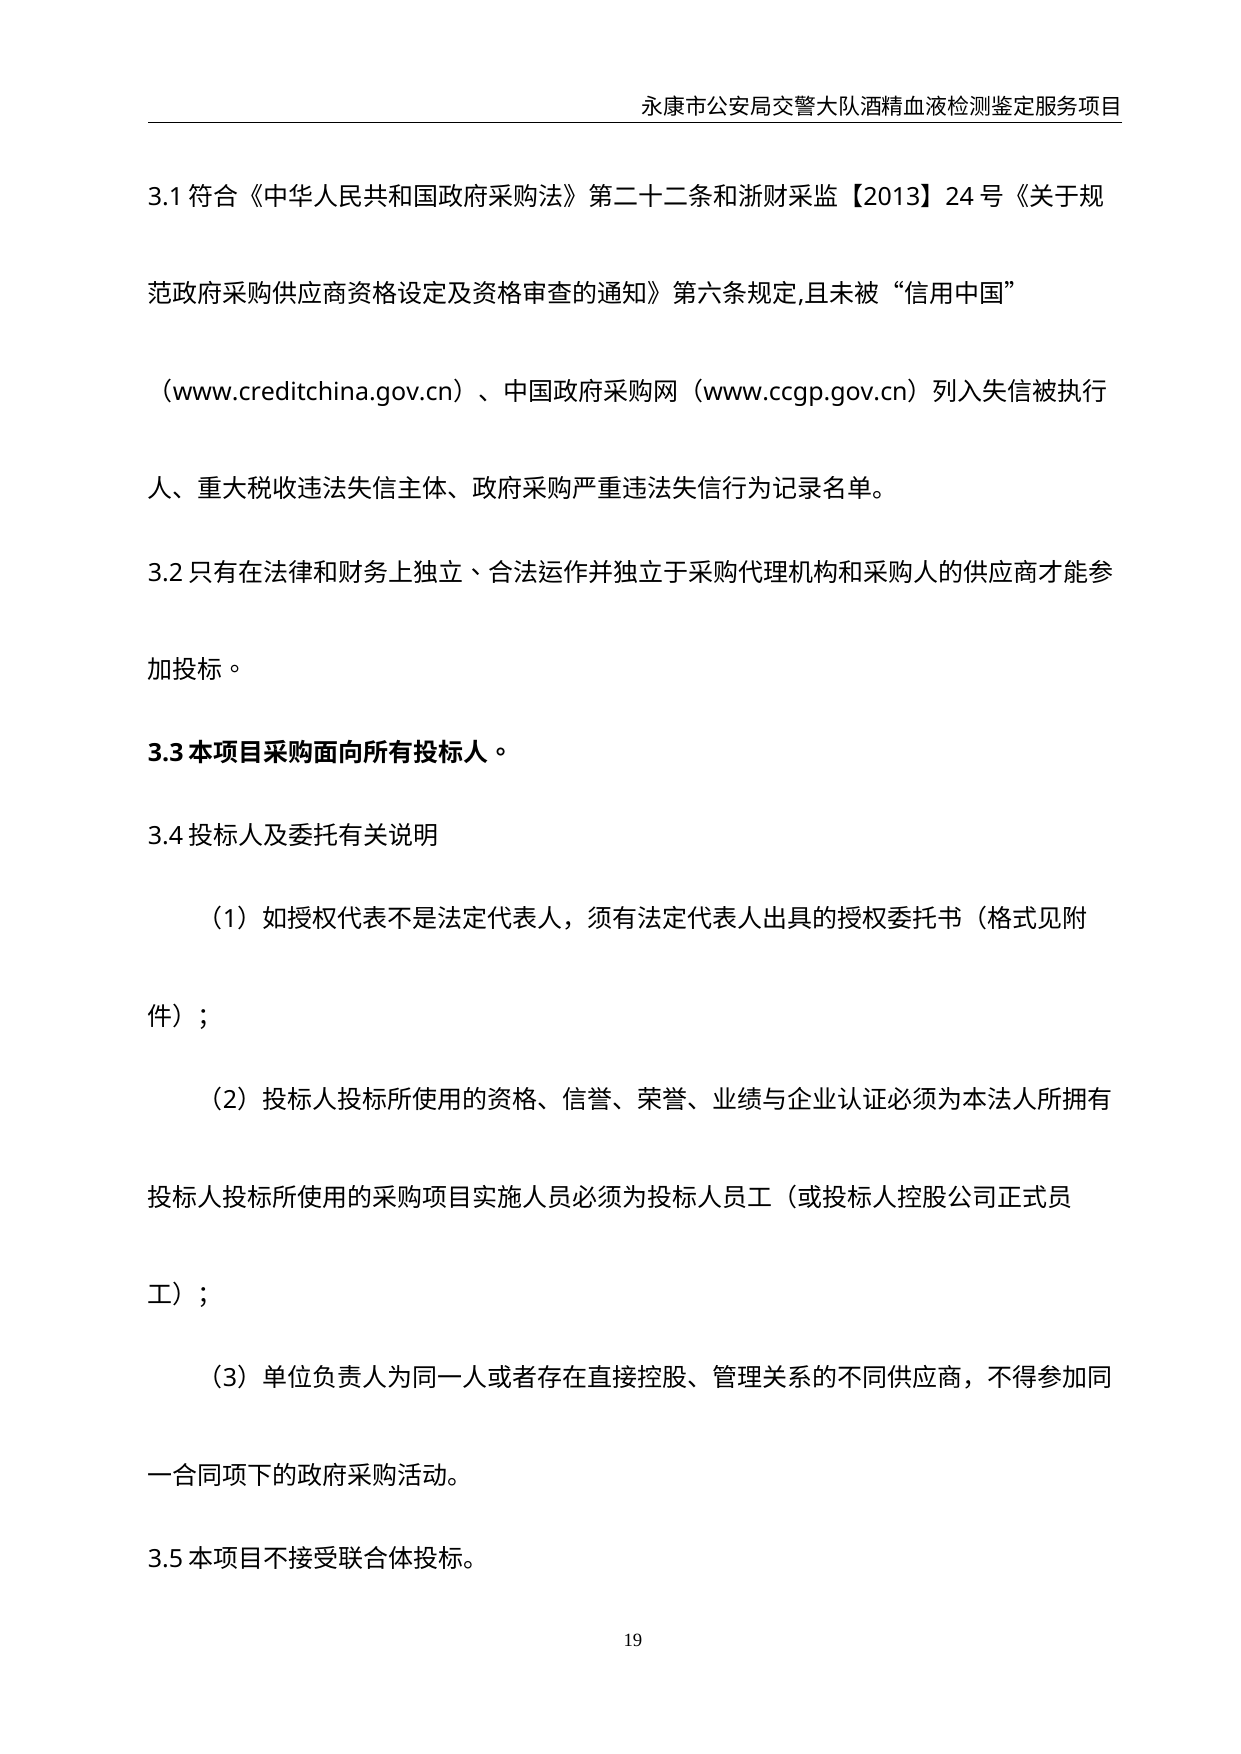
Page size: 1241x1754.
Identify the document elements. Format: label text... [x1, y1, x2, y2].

text （1）如授权代表不是法定代表人，须有法定代表人出具的授权委托书（格式见附件）； [148, 884, 1122, 1047]
text 3.4投标人及委托有关说明 [148, 801, 1122, 866]
text （2）投标人投标所使用的资格、信誉、荣誉、业绩与企业认证必须为本法人所拥有投标人投标所使用的采购项目实施人员必须为投标人员工（或投标人控股公司正式员工）； [148, 1065, 1122, 1325]
text 3.1符合《中华人民共和国政府采购法》第二十二条和浙财采监【2013】24号《关于规范政府采购供应商资格设定及资格审查的通知》第六条规定,且未被“信用中国”（www.creditchina.gov.cn）、中国政府采购网（www.ccgp.gov.cn）列入失信被执行人、重大税收违法失信主体、政府采购严重违法失信行为记录名单。 [148, 162, 1122, 519]
text 3.2只有在法律和财务上独立、合法运作并独立于采购代理机构和采购人的供应商才能参加投标。 [148, 538, 1122, 700]
text 3.5本项目不接受联合体投标。 [148, 1524, 1122, 1589]
text 3.3本项目采购面向所有投标人。 [148, 718, 1122, 783]
text （3）单位负责人为同一人或者存在直接控股、管理关系的不同供应商，不得参加同一合同项下的政府采购活动。 [148, 1343, 1122, 1506]
